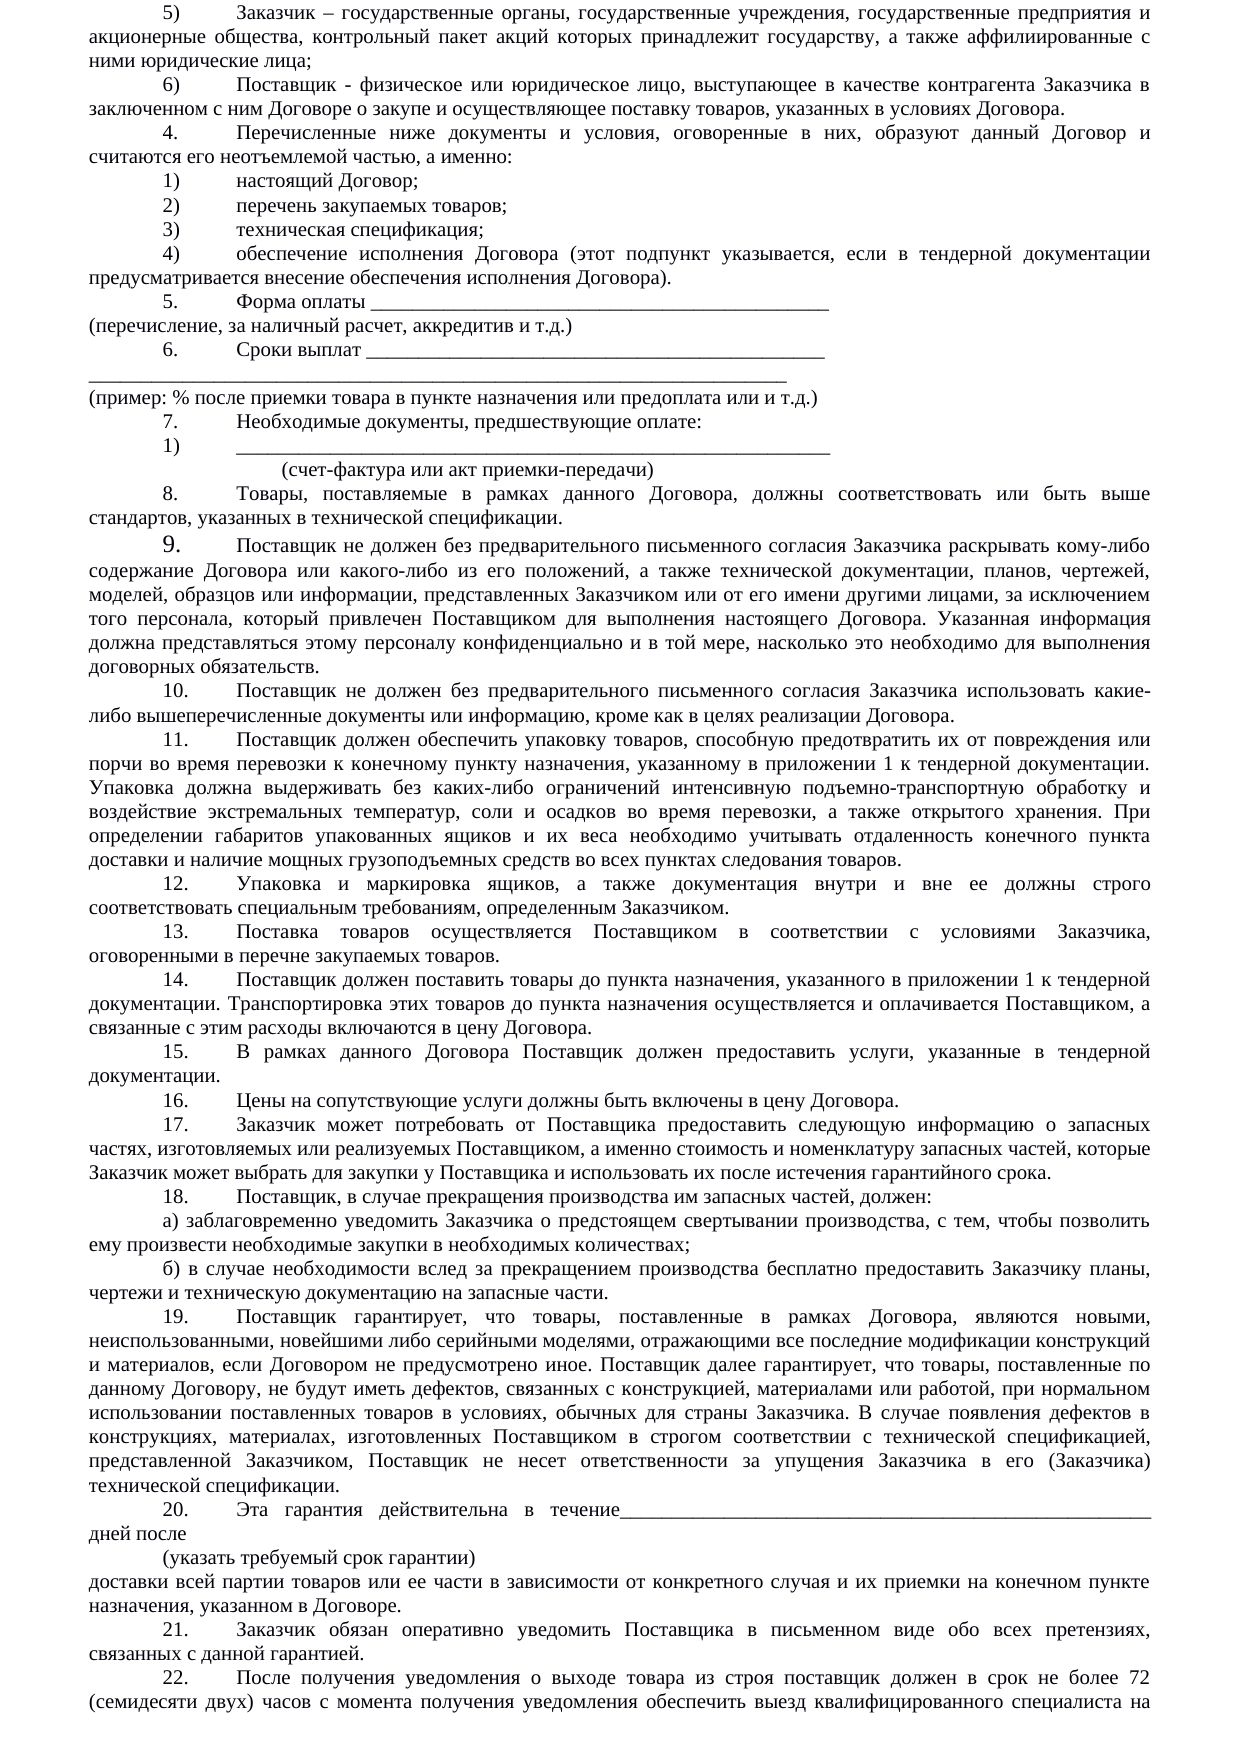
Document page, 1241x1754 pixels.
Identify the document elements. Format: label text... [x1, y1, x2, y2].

list Заказчик может потребовать от Поставщика предоставить следующую информацию о запасных частях, изготовляемых или реализуемых Поставщиком, а именно стоимость и номенклатуру запасных частей, которые Заказчик может выбрать для закупки у Поставщика и использовать их после истечения гарантийного срока. [89, 1112, 1152, 1184]
list Поставщик не должен без предварительного письменного согласия Заказчика использовать какие-либо вышеперечисленные документы или информацию, кроме как в целях реализации Договора. [89, 678, 1152, 727]
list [89, 1665, 1152, 1713]
text (указать требуемый срок гарантии) [162, 1545, 1152, 1569]
list Поставщик должен поставить товары до пункта назначения, указанного в приложении 1 к тендерной документации. Транспортировка этих товаров до пункта назначения осуществляется и оплачивается Поставщиком, а связанные с этим расходы включаются в цену Договора. [89, 967, 1152, 1039]
text (перечисление, за наличный расчет, аккредитив и т.д.) [89, 313, 1152, 337]
text а) заблаговременно уведомить Заказчика о предстоящем свертывании производства, с тем, чтобы позволить ему произвести необходимые закупки в необходимых количествах; [89, 1208, 1152, 1256]
text (пример: % после приемки товара в пункте назначения или предоплата или и т.д.) [89, 385, 1152, 409]
list Сроки выплат ____________________________________________ [89, 337, 1152, 361]
list Поставщик должен обеспечить упаковку товаров, способную предотвратить их от повреждения или порчи во время перевозки к конечному пункту назначения, указанному в приложении 1 к тендерной документации. Упаковка должна выдерживать без каких-либо ограничений интенсивную подъемно-транспортную обработку и воздействие экстремальных температур, соли и осадков во время перевозки, а также открытого хранения. При определении габаритов упакованных ящиков и их веса необходимо учитывать отдаленность конечного пункта доставки и наличие мощных грузоподъемных средств во всех пунктах следования товаров. [89, 727, 1152, 871]
list Поставщик - физическое или юридическое лицо, выступающее в качестве контрагента Заказчика в заключенном с ним Договоре о закупе и осуществляющее поставку товаров, указанных в условиях Договора. [89, 72, 1152, 120]
list В рамках данного Договора Поставщик должен предоставить услуги, указанные в тендерной документации. [89, 1039, 1152, 1087]
list Необходимые документы, предшествующие оплате: [89, 409, 1152, 433]
text ___________________________________________________________________ [89, 361, 1152, 385]
list Эта гарантия действительна в течение___________________________________________________ дней после [89, 1497, 1152, 1545]
list Упаковка и маркировка ящиков, а также документация внутри и вне ее должны строго соответствовать специальным требованиям, определенным Заказчиком. [89, 871, 1152, 919]
list Товары, поставляемые в рамках данного Договора, должны соответствовать или быть выше стандартов, указанных в технической спецификации. [89, 481, 1152, 529]
list техническая спецификация; [89, 217, 1152, 241]
text доставки всей партии товаров или ее части в зависимости от конкретного случая и их приемки на конечном пункте назначения, указанном в Договоре. [89, 1569, 1152, 1617]
list Цены на сопутствующие услуги должны быть включены в цену Договора. [89, 1087, 1152, 1112]
list Заказчик обязан оперативно уведомить Поставщика в письменном виде обо всех претензиях, связанных с данной гарантией. [89, 1617, 1152, 1665]
list Перечисленные ниже документы и условия, оговоренные в них, образуют данный Договор и считаются его неотъемлемой частью, а именно: [89, 120, 1152, 168]
list настоящий Договор; [89, 168, 1152, 192]
list _________________________________________________________ [89, 433, 1152, 457]
list Поставка товаров осуществляется Поставщиком в соответствии с условиями Заказчика, оговоренными в перечне закупаемых товаров. [89, 919, 1152, 967]
text (счет-фактура или акт приемки-передачи) [89, 457, 1152, 481]
list Форма оплаты ____________________________________________ [89, 289, 1152, 313]
text б) в случае необходимости вслед за прекращением производства бесплатно предоставить Заказчику планы, чертежи и техническую документацию на запасные части. [89, 1256, 1152, 1304]
list Заказчик – государственные органы, государственные учреждения, государственные предприятия и акционерные общества, контрольный пакет акций которых принадлежит государству, а также аффилиированные с ними юридические лица; [89, 0, 1152, 72]
list обеспечение исполнения Договора (этот подпункт указывается, если в тендерной документации предусматривается внесение обеспечения исполнения Договора). [89, 241, 1152, 289]
list Поставщик гарантирует, что товары, поставленные в рамках Договора, являются новыми, неиспользованными, новейшими либо серийными моделями, отражающими все последние модификации конструкций и материалов, если Договором не предусмотрено иное. Поставщик далее гарантирует, что товары, поставленные по данному Договору, не будут иметь дефектов, связанных с конструкцией, материалами или работой, при нормальном использовании поставленных товаров в условиях, обычных для страны Заказчика. В случае появления дефектов в конструкциях, материалах, изготовленных Поставщиком в строгом соответствии с технической спецификацией, представленной Заказчиком, Поставщик не несет ответственности за упущения Заказчика в его (Заказчика) технической спецификации. [89, 1304, 1152, 1497]
list Поставщик, в случае прекращения производства им запасных частей, должен: [89, 1184, 1152, 1208]
list Поставщик не должен без предварительного письменного согласия Заказчика раскрывать кому-либо содержание Договора или какого-либо из его положений, а также технической документации, планов, чертежей, моделей, образцов или информации, представленных Заказчиком или от его имени другими лицами, за исключением того персонала, который привлечен Поставщиком для выполнения настоящего Договора. Указанная информация должна представляться этому персоналу конфиденциально и в той мере, насколько это необходимо для выполнения договорных обязательств. [89, 529, 1152, 678]
list перечень закупаемых товаров; [89, 192, 1152, 217]
